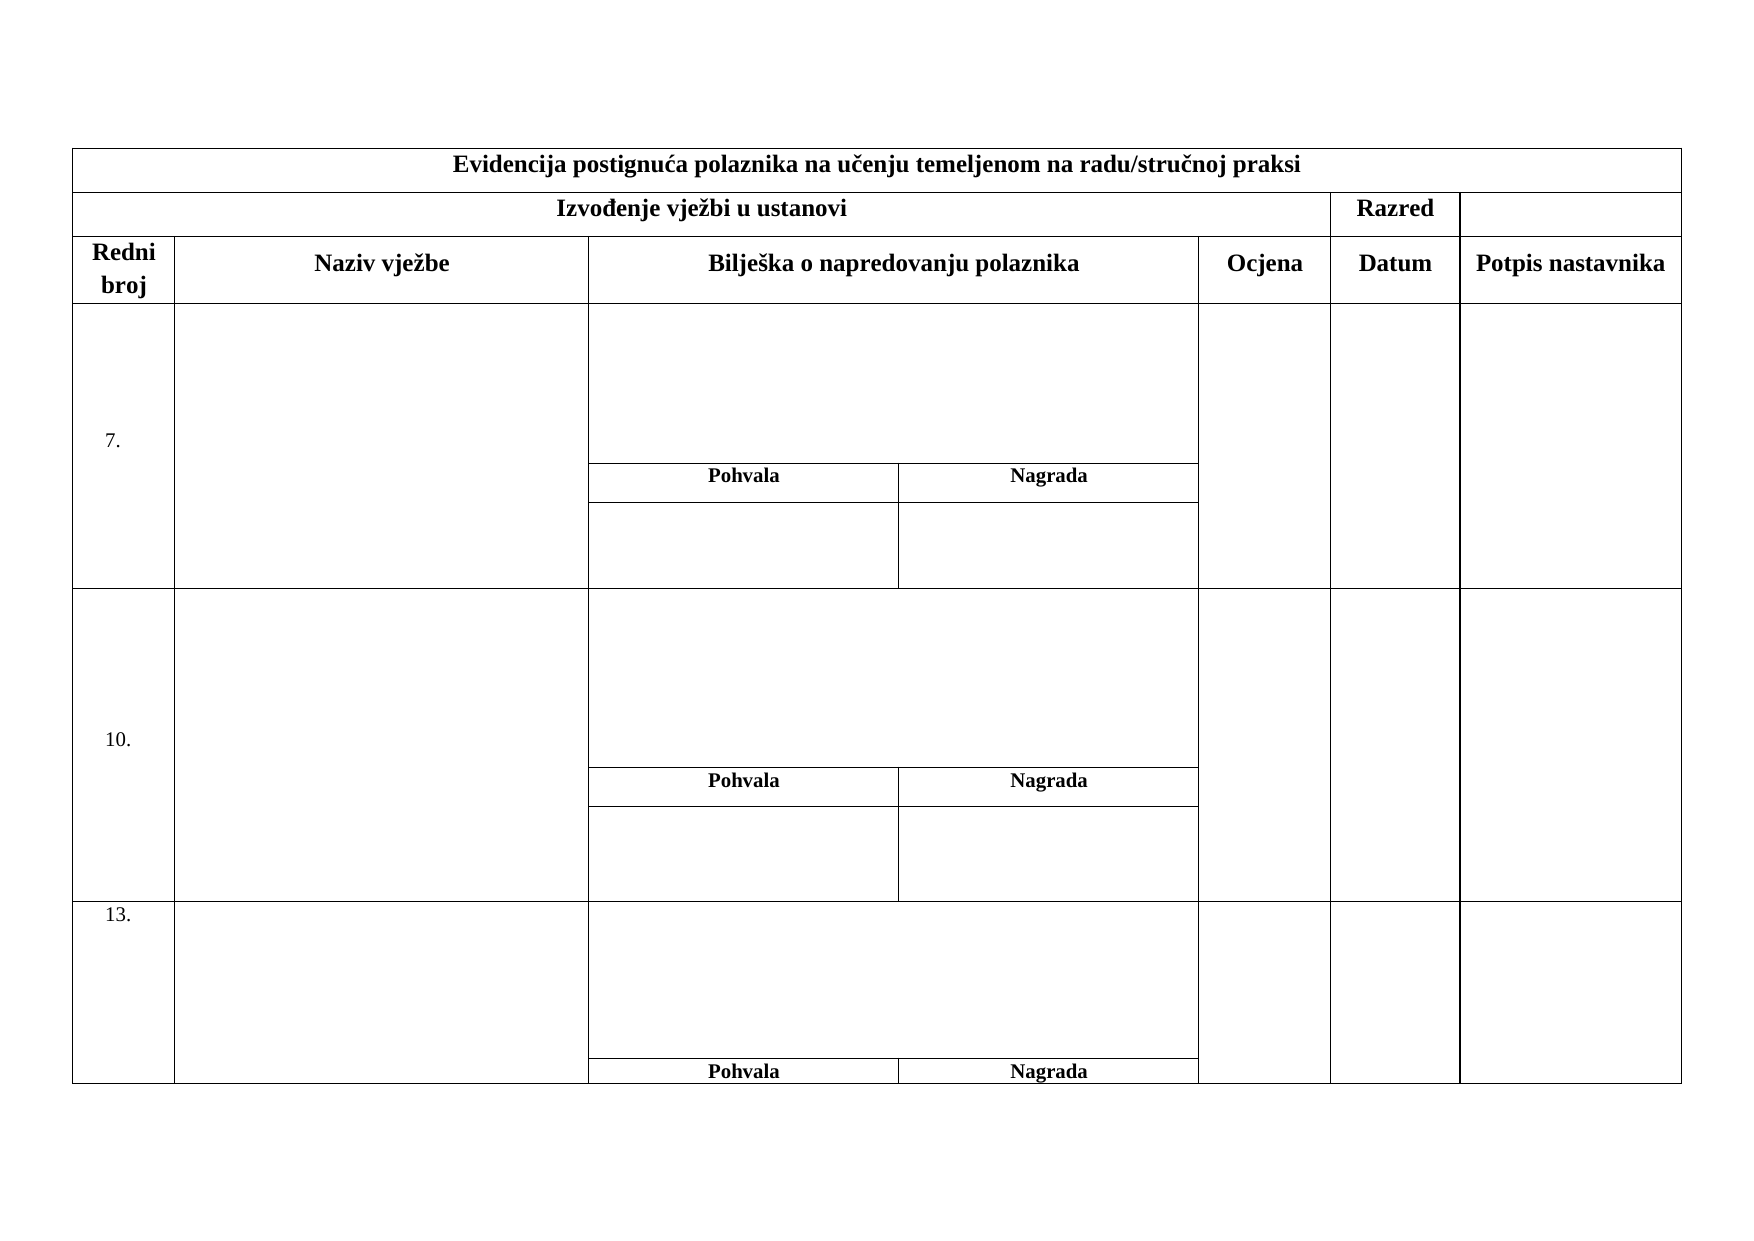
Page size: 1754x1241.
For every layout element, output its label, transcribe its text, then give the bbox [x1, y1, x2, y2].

table_cell [1461, 589, 1681, 901]
table_cell [1461, 902, 1681, 1083]
table_cell Pohvala [589, 1059, 898, 1083]
table_cell [1331, 304, 1459, 588]
table_cell [1461, 304, 1681, 588]
table_cell Razred [1331, 193, 1459, 236]
table_cell [899, 807, 1198, 901]
table_cell [589, 503, 898, 588]
table_cell [73, 589, 174, 901]
table_cell Naziv vježbe [175, 237, 588, 303]
table_cell Ocjena [1199, 237, 1330, 303]
table_cell [589, 807, 898, 901]
table_cell [589, 902, 1198, 1058]
table_cell [1331, 589, 1459, 901]
table_cell [1461, 193, 1681, 236]
table_cell [1199, 304, 1330, 588]
table_cell [899, 503, 1198, 588]
table_cell [73, 304, 174, 588]
table_cell [589, 589, 1198, 767]
table_cell Potpis nastavnika [1461, 237, 1681, 303]
table_cell Nagrada [899, 768, 1198, 806]
table_cell [175, 304, 588, 588]
table_cell Nagrada [899, 464, 1198, 502]
table_cell Datum [1331, 237, 1459, 303]
table_cell [589, 304, 1198, 462]
table_cell Bilješka o napredovanju polaznika [589, 237, 1198, 303]
table_cell Izvođenje vježbi u ustanovi [73, 193, 1330, 236]
table_cell [175, 902, 588, 1083]
table_cell [1199, 902, 1330, 1083]
table_cell [175, 589, 588, 901]
table_cell [1331, 902, 1459, 1083]
table_cell [1199, 589, 1330, 901]
table_cell Nagrada [899, 1059, 1198, 1083]
table_cell Pohvala [589, 768, 898, 806]
table_header Evidencija postignuća polaznika na učenju temeljenom na radu/stručnoj praksi [73, 149, 1681, 192]
table_cell Pohvala [589, 464, 898, 502]
table_cell [73, 902, 174, 1083]
table_cell Redni broj [73, 237, 174, 303]
